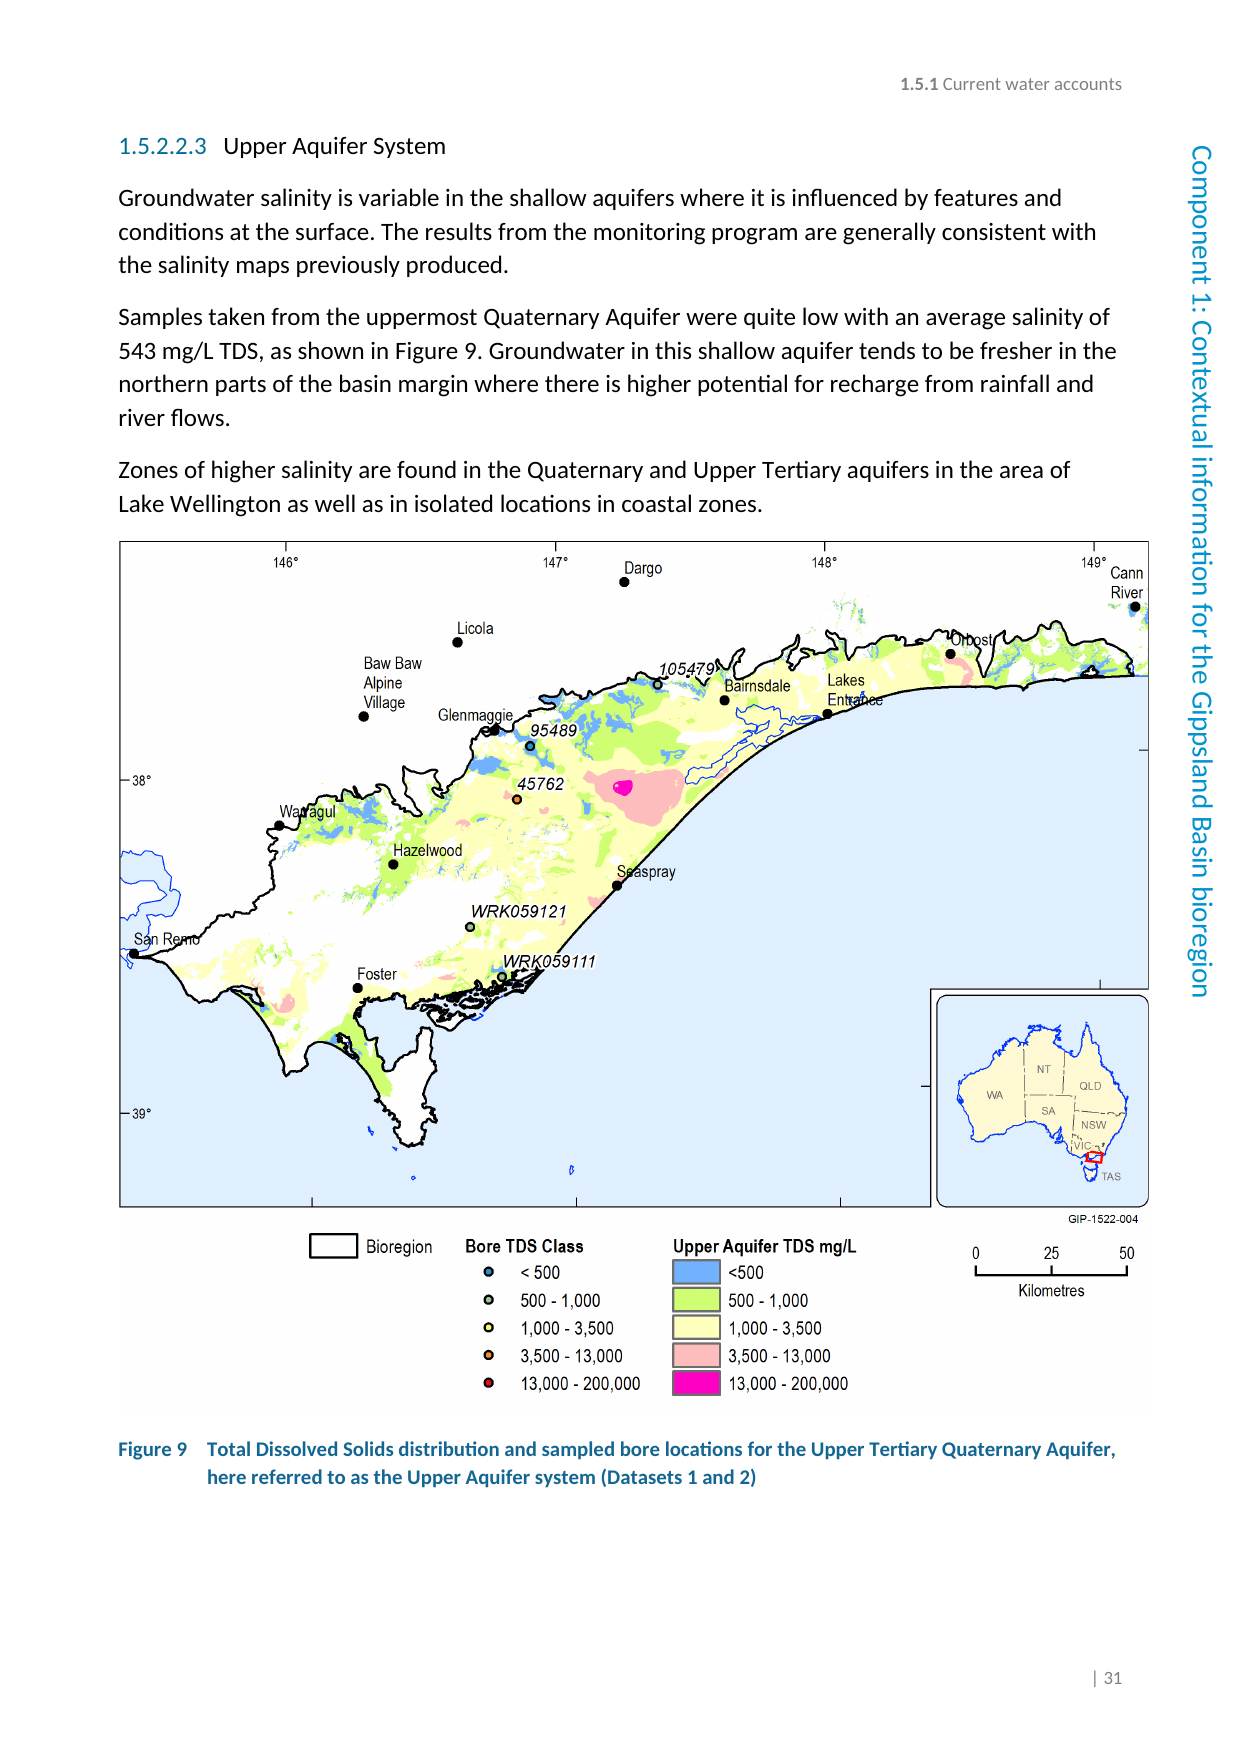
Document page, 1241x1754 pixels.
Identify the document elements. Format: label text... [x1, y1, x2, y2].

picture [118, 540, 1149, 1415]
text Figure 9 Total Dissolved Solids distribution and sampled bore locations for the Upper Tertiary Quaternary Aquifer, here referred to as the Upper Aquifer system (Datasets 1 and 2) [118, 1437, 1122, 1490]
subtitle Upper Aquifer System [118, 130, 1122, 160]
text Groundwater salinity is variable in the shallow aquifers where it is influenced by features and conditions at the surface. The results from the monitoring program are generally consistent with the salinity maps previously produced. [118, 182, 1122, 280]
text Zones of higher salinity are found in the Quaternary and Upper Tertiary aquifers in the area of Lake Wellington as well as in isolated locations in coastal zones. [118, 454, 1122, 518]
text Samples taken from the uppermost Quaternary Aquifer were quite low with an average salinity of 543 mg/L TDS, as shown in Figure 9. Groundwater in this shallow aquifer tends to be fresher in the northern parts of the basin margin where there is higher potential for recharge from rainfall and river flows. [118, 302, 1122, 433]
